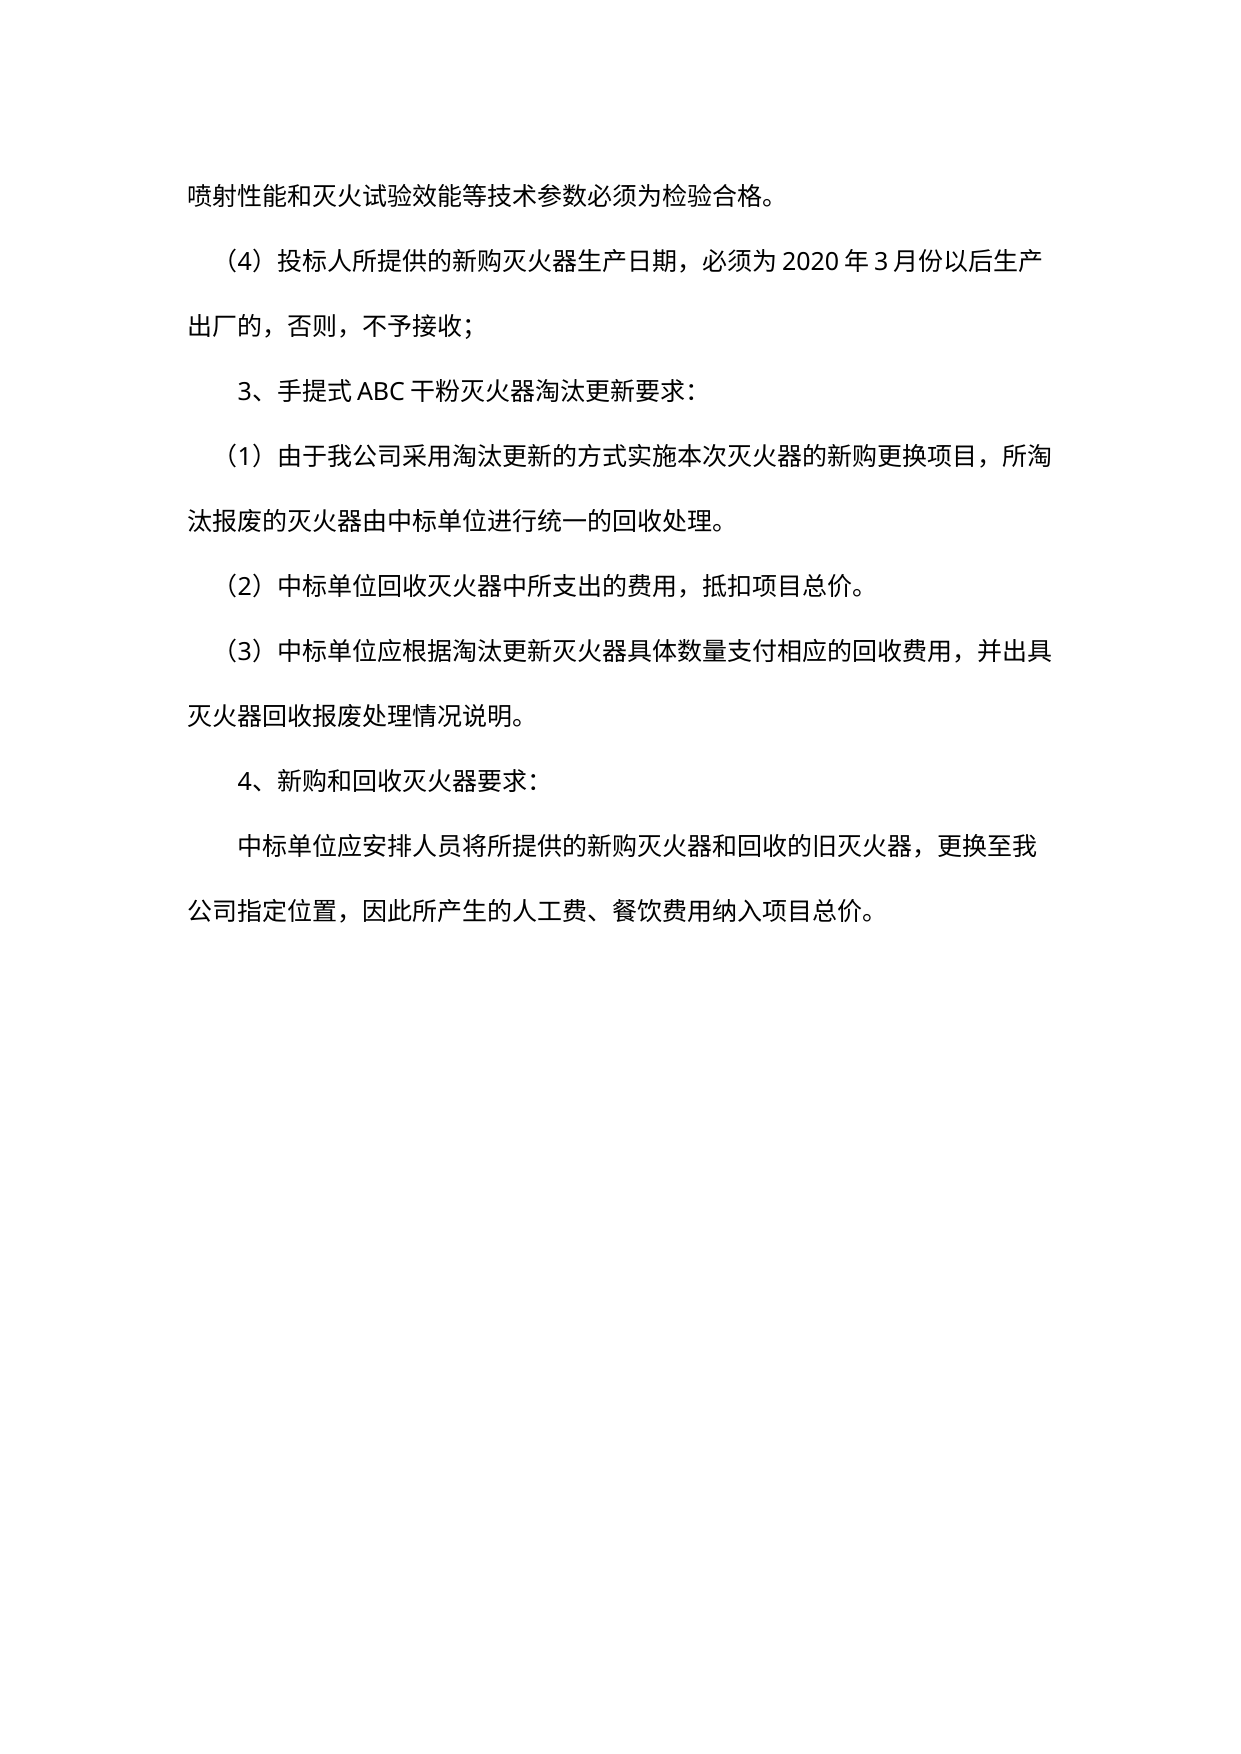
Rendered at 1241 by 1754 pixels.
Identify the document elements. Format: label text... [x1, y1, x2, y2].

list （2）中标单位回收灭火器中所支出的费用，抵扣项目总价。 [187, 552, 1053, 617]
list 中标单位应安排人员将所提供的新购灭火器和回收的旧灭火器，更换至我公司指定位置，因此所产生的人工费、餐饮费用纳入项目总价。 [187, 812, 1053, 942]
list 4、新购和回收灭火器要求： [187, 747, 1053, 812]
list （3）中标单位应根据淘汰更新灭火器具体数量支付相应的回收费用，并出具灭火器回收报废处理情况说明。 [187, 617, 1053, 747]
list （4）投标人所提供的新购灭火器生产日期，必须为2020年3月份以后生产出厂的，否则，不予接收； [187, 227, 1053, 357]
list 3、手提式ABC干粉灭火器淘汰更新要求： [187, 357, 1053, 422]
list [187, 162, 1053, 227]
list （1）由于我公司采用淘汰更新的方式实施本次灭火器的新购更换项目，所淘汰报废的灭火器由中标单位进行统一的回收处理。 [187, 422, 1053, 552]
